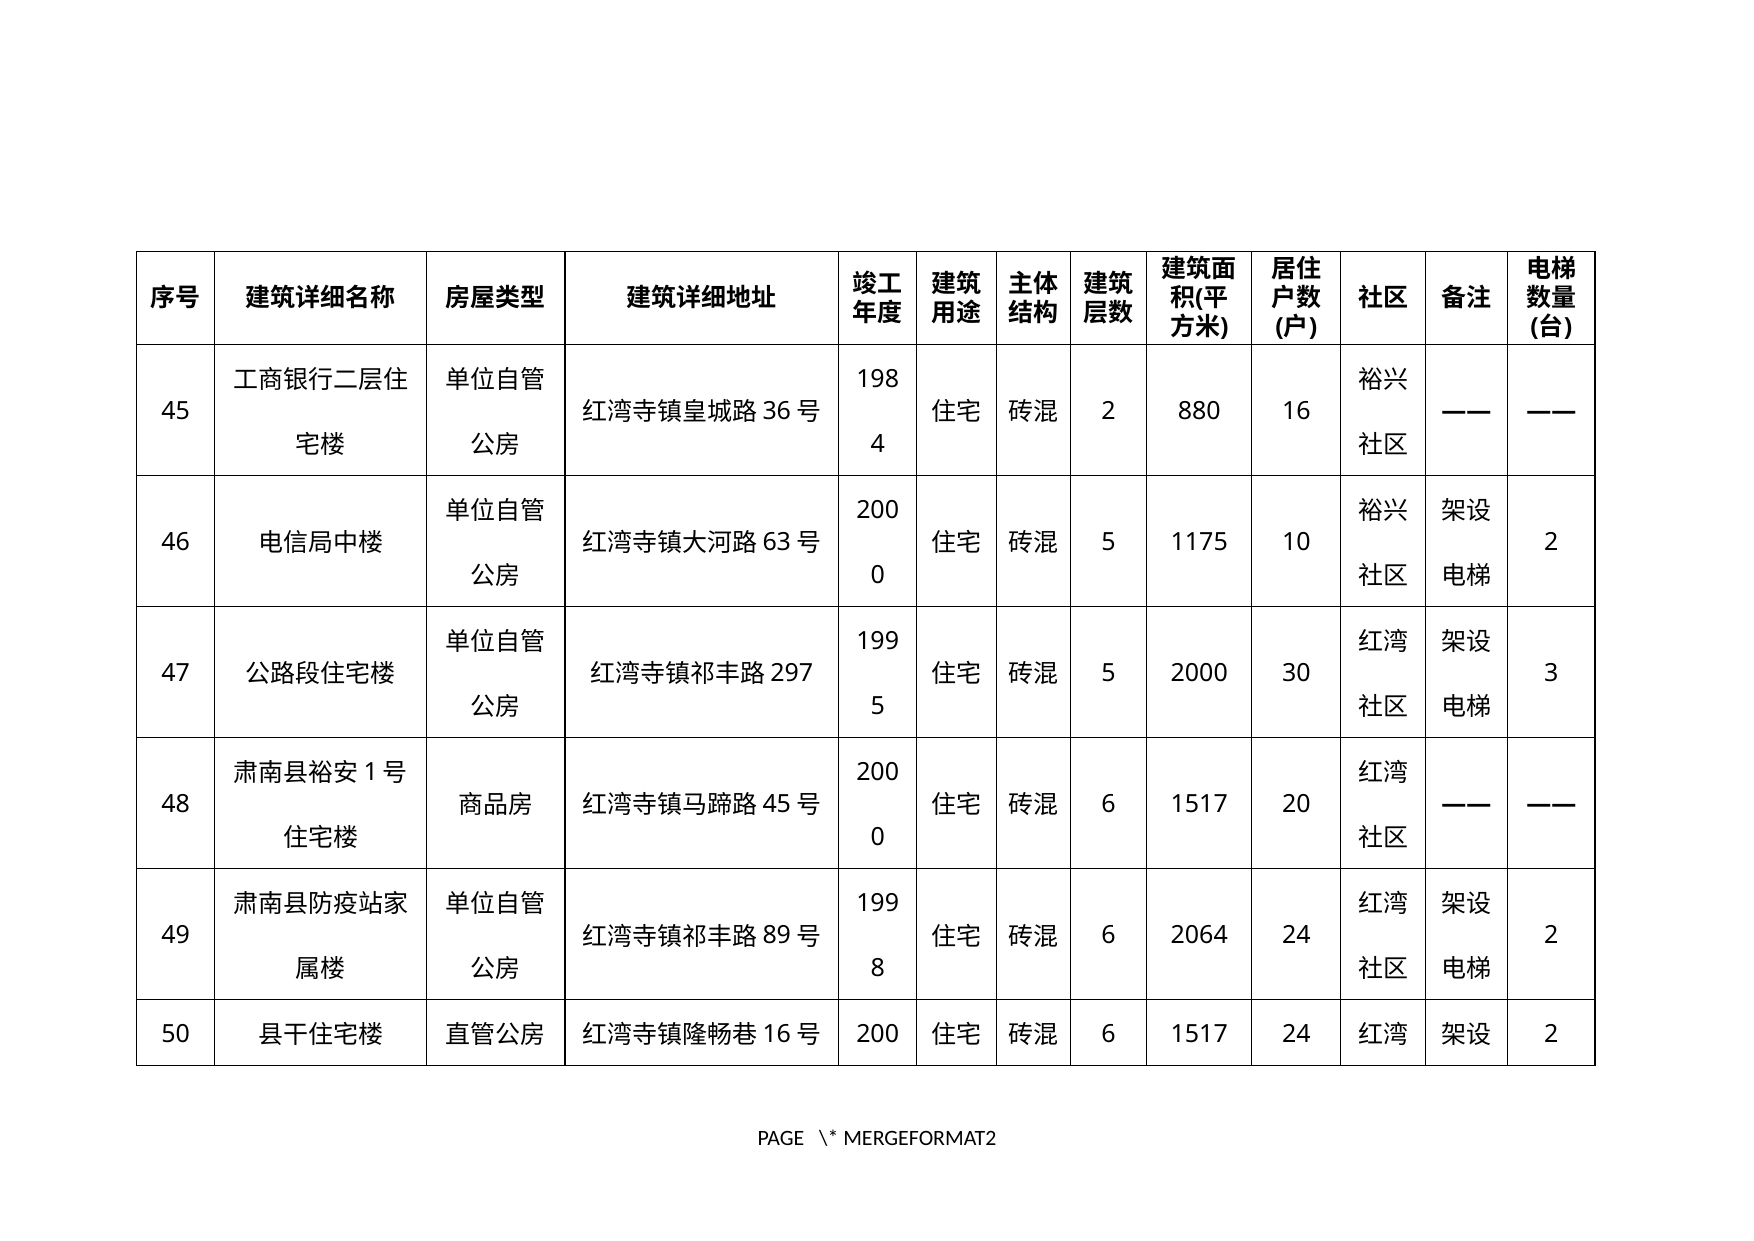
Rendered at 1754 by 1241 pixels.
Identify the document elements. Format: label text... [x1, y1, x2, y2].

table_header 建筑面积(平方米) [1147, 252, 1251, 344]
table_cell 2 [1508, 476, 1594, 606]
table_cell 2000 [1147, 607, 1251, 737]
table_cell 砖混 [997, 607, 1070, 737]
table_header 建筑详细地址 [566, 252, 838, 344]
table_cell 1984 [839, 345, 916, 475]
table_cell 红湾寺镇马蹄路45号 [566, 738, 838, 868]
table_cell —— [1508, 345, 1594, 475]
table_cell 砖混 [997, 345, 1070, 475]
table_cell 6 [1071, 1000, 1146, 1065]
table_cell 1517 [1147, 738, 1251, 868]
table_cell 1995 [839, 607, 916, 737]
table_header 房屋类型 [427, 252, 564, 344]
table_cell 住宅 [917, 869, 996, 999]
table_cell 3 [1508, 607, 1594, 737]
table_cell 肃南县防疫站家属楼 [215, 869, 426, 999]
table_cell 5 [1071, 607, 1146, 737]
table_header 建筑层数 [1071, 252, 1146, 344]
table_cell 红湾社区 [1341, 869, 1425, 999]
table_cell 架设电梯 [1426, 607, 1507, 737]
table_cell 红湾寺镇皇城路36号 [566, 345, 838, 475]
table_cell 46 [137, 476, 214, 606]
table_cell 6 [1071, 869, 1146, 999]
table_cell 16 [1252, 345, 1340, 475]
table_cell —— [1426, 738, 1507, 868]
table_cell 1998 [839, 869, 916, 999]
table_header 电梯 数量(台) [1508, 252, 1594, 344]
table_cell 2 [1508, 869, 1594, 999]
table_cell 20 [1252, 738, 1340, 868]
table_cell —— [1426, 345, 1507, 475]
table_cell 2 [1508, 1000, 1594, 1065]
table_cell 住宅 [917, 607, 996, 737]
table_cell 47 [137, 607, 214, 737]
table_cell 工商银行二层住宅楼 [215, 345, 426, 475]
table_cell 30 [1252, 607, 1340, 737]
table_cell 48 [137, 738, 214, 868]
table_cell 红湾寺镇大河路63号 [566, 476, 838, 606]
table_cell 住宅 [917, 738, 996, 868]
table_cell 单位自管公房 [427, 869, 564, 999]
table_header 建筑详细名称 [215, 252, 426, 344]
table_cell 2000 [839, 476, 916, 606]
table_cell 10 [1252, 476, 1340, 606]
table_cell 住宅 [917, 476, 996, 606]
table_cell 24 [1252, 1000, 1340, 1065]
table_cell 架设电梯 [1426, 476, 1507, 606]
table_header 居住户数(户) [1252, 252, 1340, 344]
table_cell 1175 [1147, 476, 1251, 606]
table_cell 45 [137, 345, 214, 475]
table_cell 单位自管公房 [427, 607, 564, 737]
table_header 备注 [1426, 252, 1507, 344]
table_cell 住宅 [917, 345, 996, 475]
table_cell 肃南县裕安1号住宅楼 [215, 738, 426, 868]
table_header 建筑 用途 [917, 252, 996, 344]
table_cell 电信局中楼 [215, 476, 426, 606]
table_cell 裕兴社区 [1341, 476, 1425, 606]
table_cell 红湾寺镇祁丰路297 [566, 607, 838, 737]
table_header 序号 [137, 252, 214, 344]
table_cell 2 [1071, 345, 1146, 475]
table_cell 880 [1147, 345, 1251, 475]
table_cell 公路段住宅楼 [215, 607, 426, 737]
table_cell 架设电梯 [1426, 869, 1507, 999]
table_cell 红湾寺镇祁丰路89号 [566, 869, 838, 999]
table_cell 裕兴社区 [1341, 345, 1425, 475]
table_cell 2000 [839, 1000, 916, 1065]
table_header 竣工 年度 [839, 252, 916, 344]
table_cell 1517 [1147, 1000, 1251, 1065]
table_cell 红湾寺镇隆畅巷16号 [566, 1000, 838, 1065]
table_header 主体 结构 [997, 252, 1070, 344]
table_cell 砖混 [997, 476, 1070, 606]
table_cell 直管公房 [427, 1000, 564, 1065]
table_cell 单位自管公房 [427, 476, 564, 606]
table_cell 2000 [839, 738, 916, 868]
table_cell 架设电梯 [1426, 1000, 1507, 1065]
table_cell 2064 [1147, 869, 1251, 999]
table_header 社区 [1341, 252, 1425, 344]
table_cell 住宅 [917, 1000, 996, 1065]
table_cell 砖混 [997, 869, 1070, 999]
table_cell 县干住宅楼 [215, 1000, 426, 1065]
table_cell 24 [1252, 869, 1340, 999]
table_cell 49 [137, 869, 214, 999]
table_cell 50 [137, 1000, 214, 1065]
table_cell 5 [1071, 476, 1146, 606]
table_cell 红湾社区 [1341, 1000, 1425, 1065]
table_cell 红湾社区 [1341, 738, 1425, 868]
table_cell —— [1508, 738, 1594, 868]
table_cell 红湾社区 [1341, 607, 1425, 737]
table_cell 砖混 [997, 738, 1070, 868]
table_cell 单位自管公房 [427, 345, 564, 475]
table_cell 商品房 [427, 738, 564, 868]
table_cell 砖混 [997, 1000, 1070, 1065]
table_cell 6 [1071, 738, 1146, 868]
